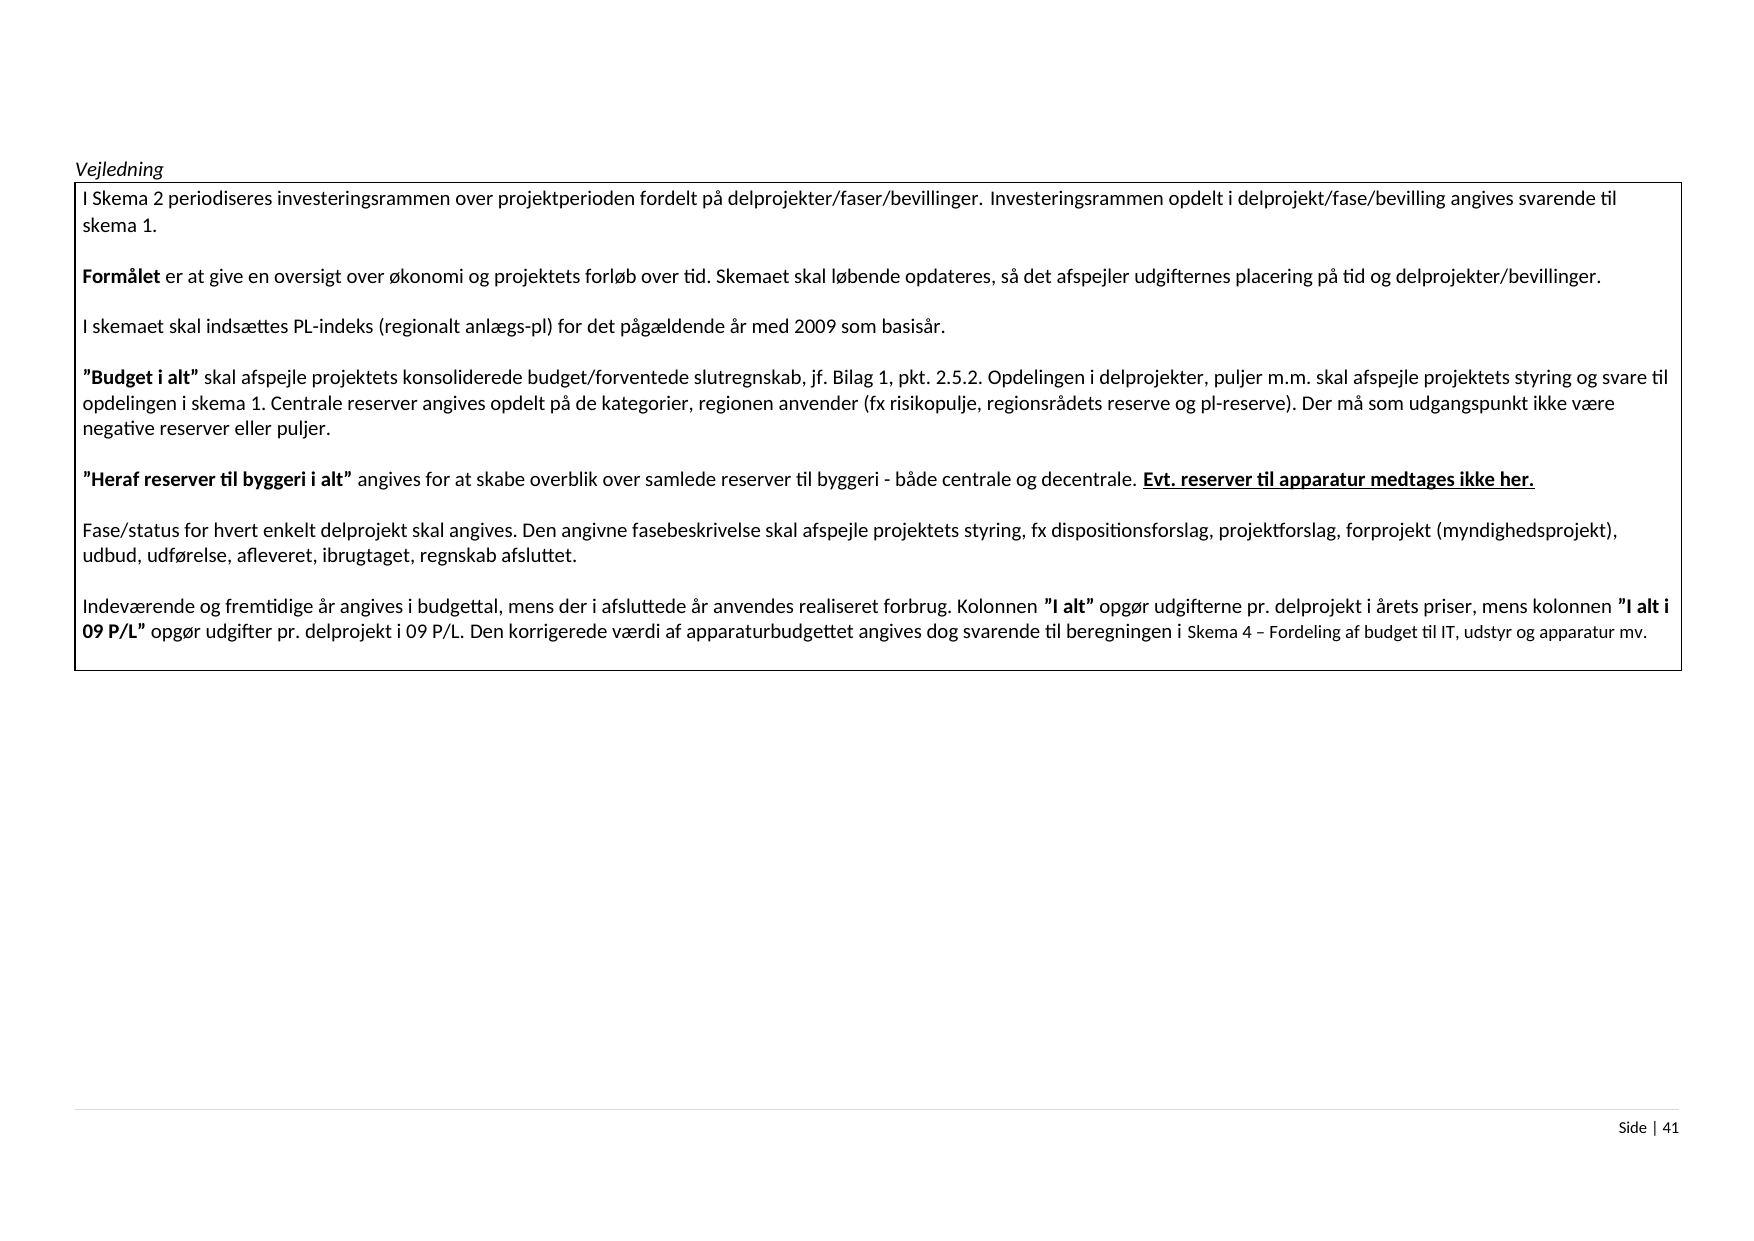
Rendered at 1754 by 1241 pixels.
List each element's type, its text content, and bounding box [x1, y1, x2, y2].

text Vejledning [75, 155, 1679, 182]
table_header I Skema 2 periodiseres investeringsrammen over projektperioden fordelt på delprojekter/faser/bevillinger. Investeringsrammen opdelt i delprojekt/fase/bevilling angives svarende til skema 1. Formålet er at give en oversigt over økonomi og projektets forløb over tid. Skemaet skal løbende opdateres, så det afspejler udgifternes placering på tid og delprojekter/bevillinger. I skemaet skal indsættes PL-indeks (regionalt anlægs-pl) for det pågældende år med 2009 som basisår. ”Budget i alt” skal afspejle projektets konsoliderede budget/forventede slutregnskab, jf. Bilag 1, pkt. 2.5.2. Opdelingen i delprojekter, puljer m.m. skal afspejle projektets styring og svare til opdelingen i skema 1. Centrale reserver angives opdelt på de kategorier, regionen anvender (fx risikopulje, regionsrådets reserve og pl-reserve). Der må som udgangspunkt ikke være negative reserver eller puljer. ”Heraf reserver til byggeri i alt” angives for at skabe overblik over samlede reserver til byggeri - både centrale og decentrale. Evt. reserver til apparatur medtages ikke her. Fase/status for hvert enkelt delprojekt skal angives. Den angivne fasebeskrivelse skal afspejle projektets styring, fx dispositionsforslag, projektforslag, forprojekt (myndighedsprojekt), udbud, udførelse, afleveret, ibrugtaget, regnskab afsluttet. Indeværende og fremtidige år angives i budgettal, mens der i afsluttede år anvendes realiseret forbrug. Kolonnen ”I alt” opgør udgifterne pr. delprojekt i årets priser, mens kolonnen ”I alt i 09 P/L” opgør udgifter pr. delprojekt i 09 P/L. Den korrigerede værdi af apparaturbudgettet angives dog svarende til beregningen i Skema 4 – Fordeling af budget til IT, udstyr og apparatur mv. [76, 183, 1681, 669]
